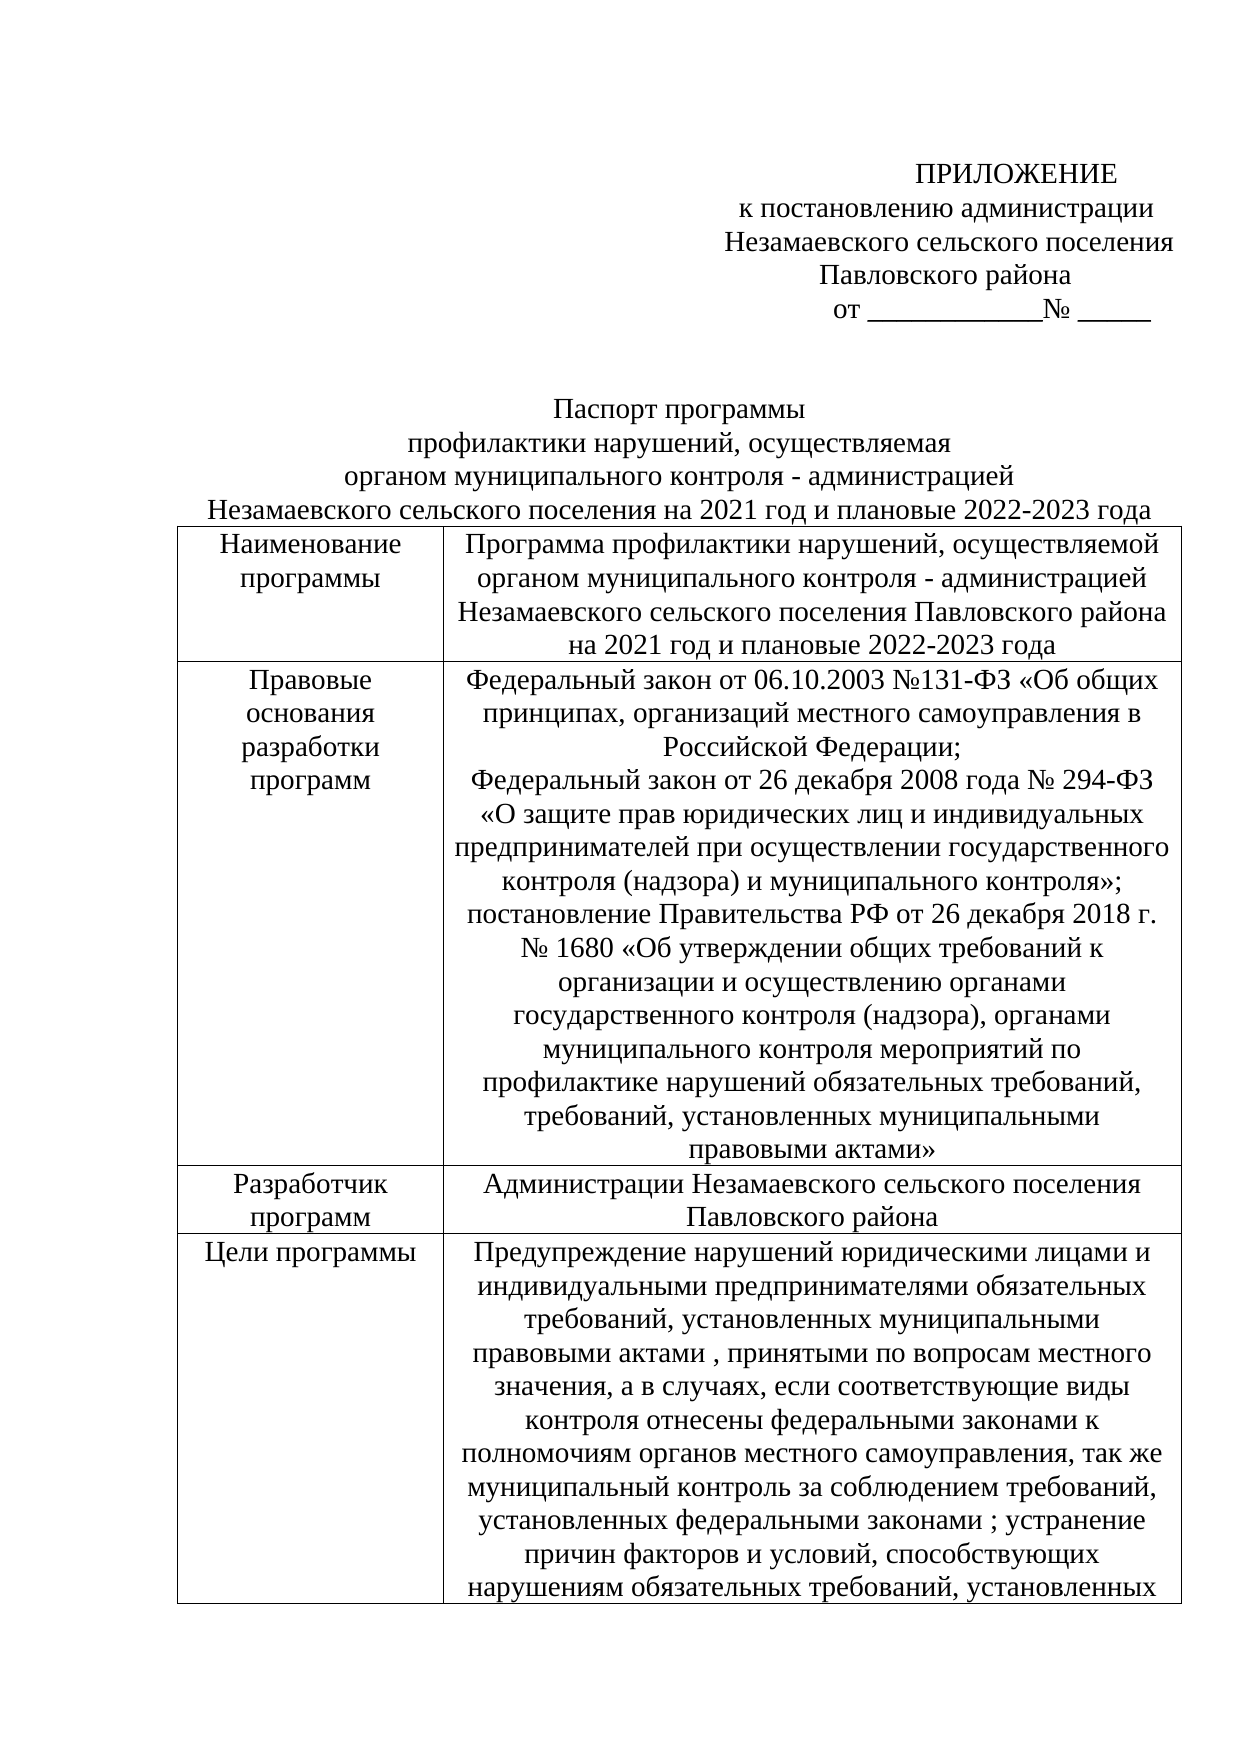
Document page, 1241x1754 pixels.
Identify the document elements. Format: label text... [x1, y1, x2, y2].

table_header Наименование программы [178, 527, 443, 661]
text к постановлению администрации [177, 190, 1181, 224]
text ПРИЛОЖЕНИЕ [915, 157, 1181, 190]
text Незамаевского сельского поселения на 2021 год и плановые 2022-2023 года [177, 492, 1181, 526]
text Павловского района [177, 257, 1181, 291]
table_header Программа профилактики нарушений, осуществляемой органом муниципального контроля - администрацией Незамаевского сельского поселения Павловского района на 2021 год и плановые 2022-2023 года [444, 527, 1181, 661]
text Паспорт программы [177, 391, 1181, 425]
text органом муниципального контроля - администрацией [177, 458, 1181, 492]
table_cell Цели программы [178, 1234, 443, 1603]
table_cell Федеральный закон от 06.10.2003 №131-ФЗ «Об общих принципах, организаций местного самоуправления в Российской Федерации; Федеральный закон от 26 декабря 2008 года № 294-ФЗ «О защите прав юридических лиц и индивидуальных предпринимателей при осуществлении государственного контроля (надзора) и муниципального контроля»; постановление Правительства РФ от 26 декабря 2018 г. № 1680 «Об утверждении общих требований к организации и осуществлению органами государственного контроля (надзора), органами муниципального контроля мероприятий по профилактике нарушений обязательных требований, требований, установленных муниципальными правовыми актами» [444, 662, 1181, 1165]
list от ____________№ _____ [723, 291, 1181, 324]
text профилактики нарушений, осуществляемая [177, 425, 1181, 458]
table_cell Разработчик программ [178, 1166, 443, 1233]
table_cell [444, 1234, 1181, 1603]
table_cell Администрации Незамаевского сельского поселения Павловского района [444, 1166, 1181, 1233]
table_cell Правовые основания разработки программ [178, 662, 443, 1165]
text Незамаевского сельского поселения [177, 224, 1181, 257]
